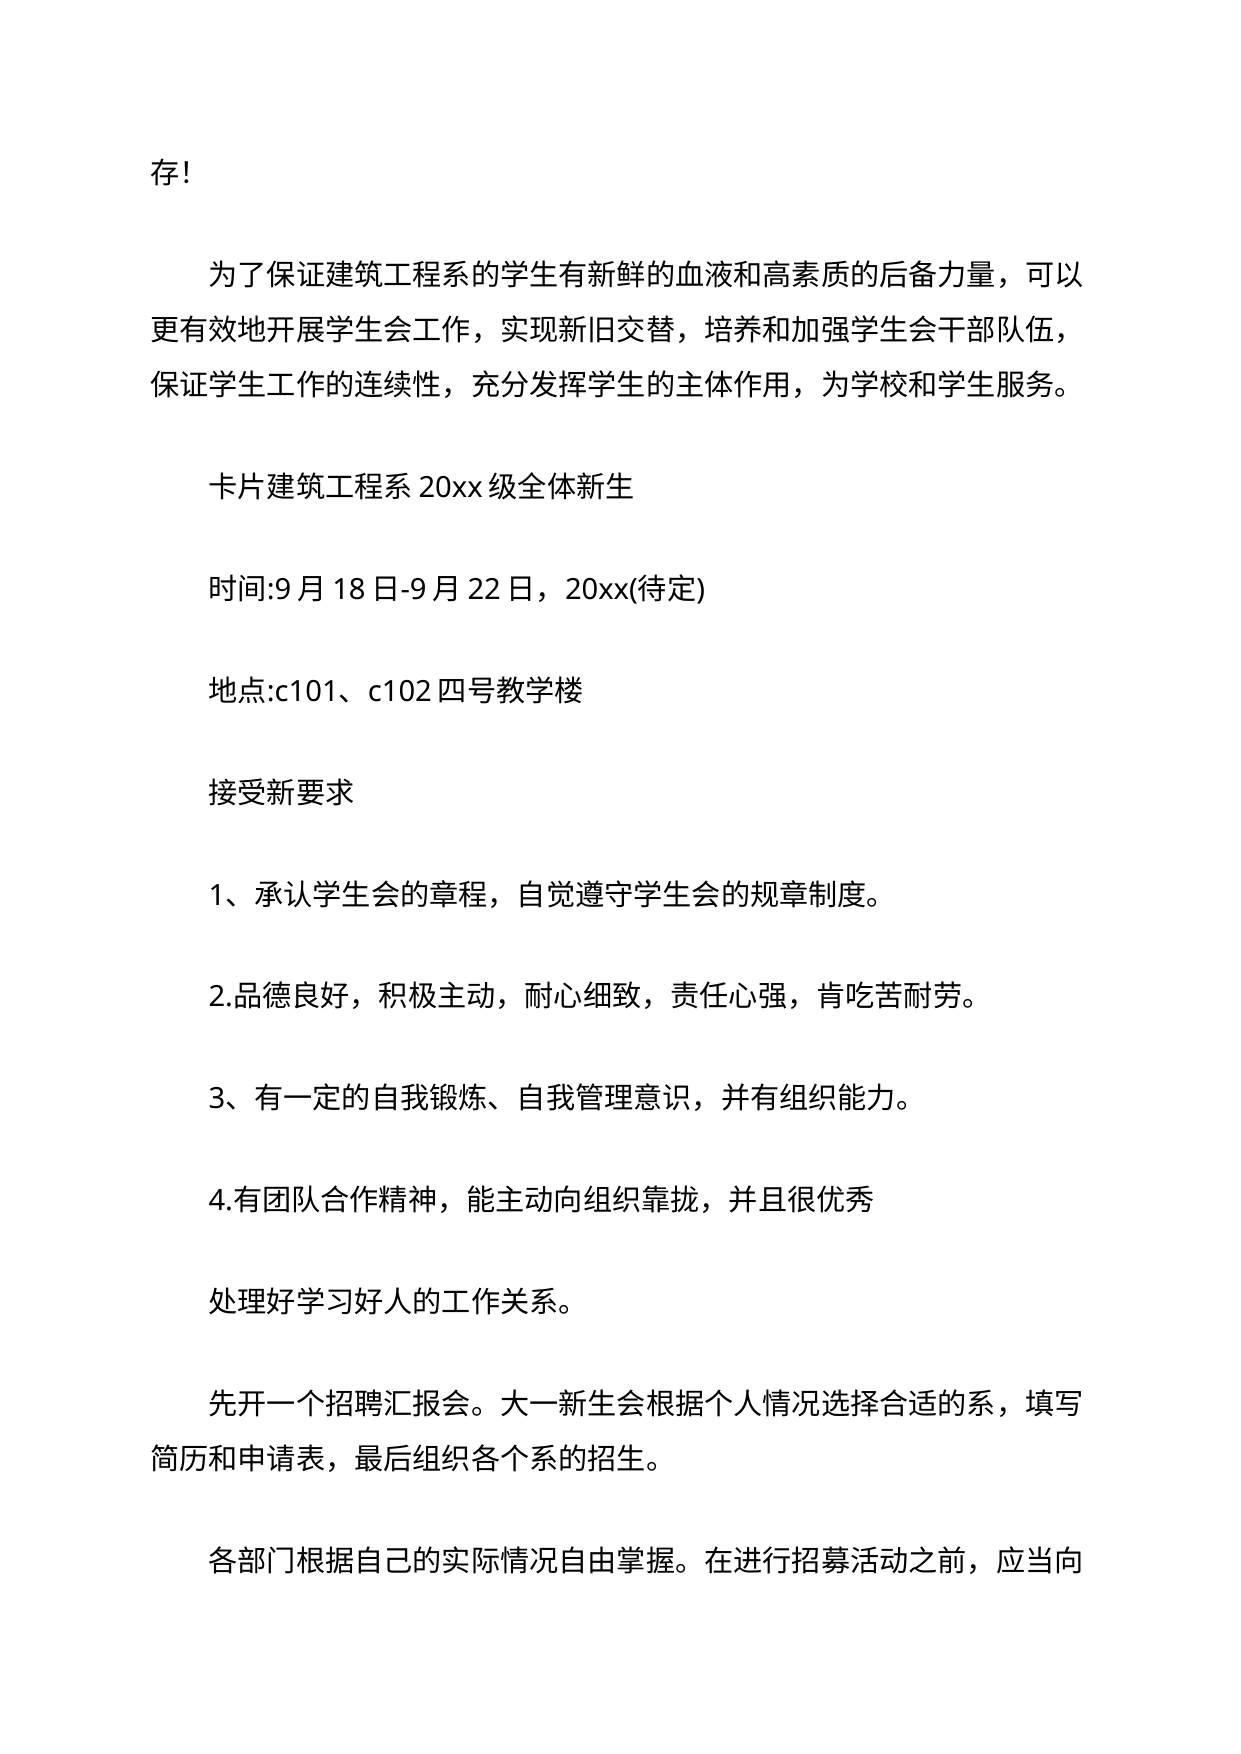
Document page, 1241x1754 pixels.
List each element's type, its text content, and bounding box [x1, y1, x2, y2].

text 卡片建筑工程系20xx级全体新生 [150, 463, 1090, 506]
text 先开一个招聘汇报会。大一新生会根据个人情况选择合适的系，填写简历和申请表，最后组织各个系的招生。 [150, 1381, 1090, 1478]
text 1、承认学生会的章程，自觉遵守学生会的规章制度。 [150, 871, 1090, 913]
text 4.有团队合作精神，能主动向组织靠拢，并且很优秀 [150, 1177, 1090, 1219]
text 2.品德良好，积极主动，耐心细致，责任心强，肯吃苦耐劳。 [150, 973, 1090, 1015]
text 地点:c101、c102四号教学楼 [150, 667, 1090, 710]
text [150, 150, 1090, 192]
text 3、有一定的自我锻炼、自我管理意识，并有组织能力。 [150, 1075, 1090, 1117]
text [150, 1537, 1090, 1580]
text 时间:9月18日-9月22日，20xx(待定) [150, 565, 1090, 608]
text 为了保证建筑工程系的学生有新鲜的血液和高素质的后备力量，可以更有效地开展学生会工作，实现新旧交替，培养和加强学生会干部队伍，保证学生工作的连续性，充分发挥学生的主体作用，为学校和学生服务。 [150, 252, 1090, 404]
text 接受新要求 [150, 769, 1090, 812]
text 处理好学习好人的工作关系。 [150, 1279, 1090, 1321]
